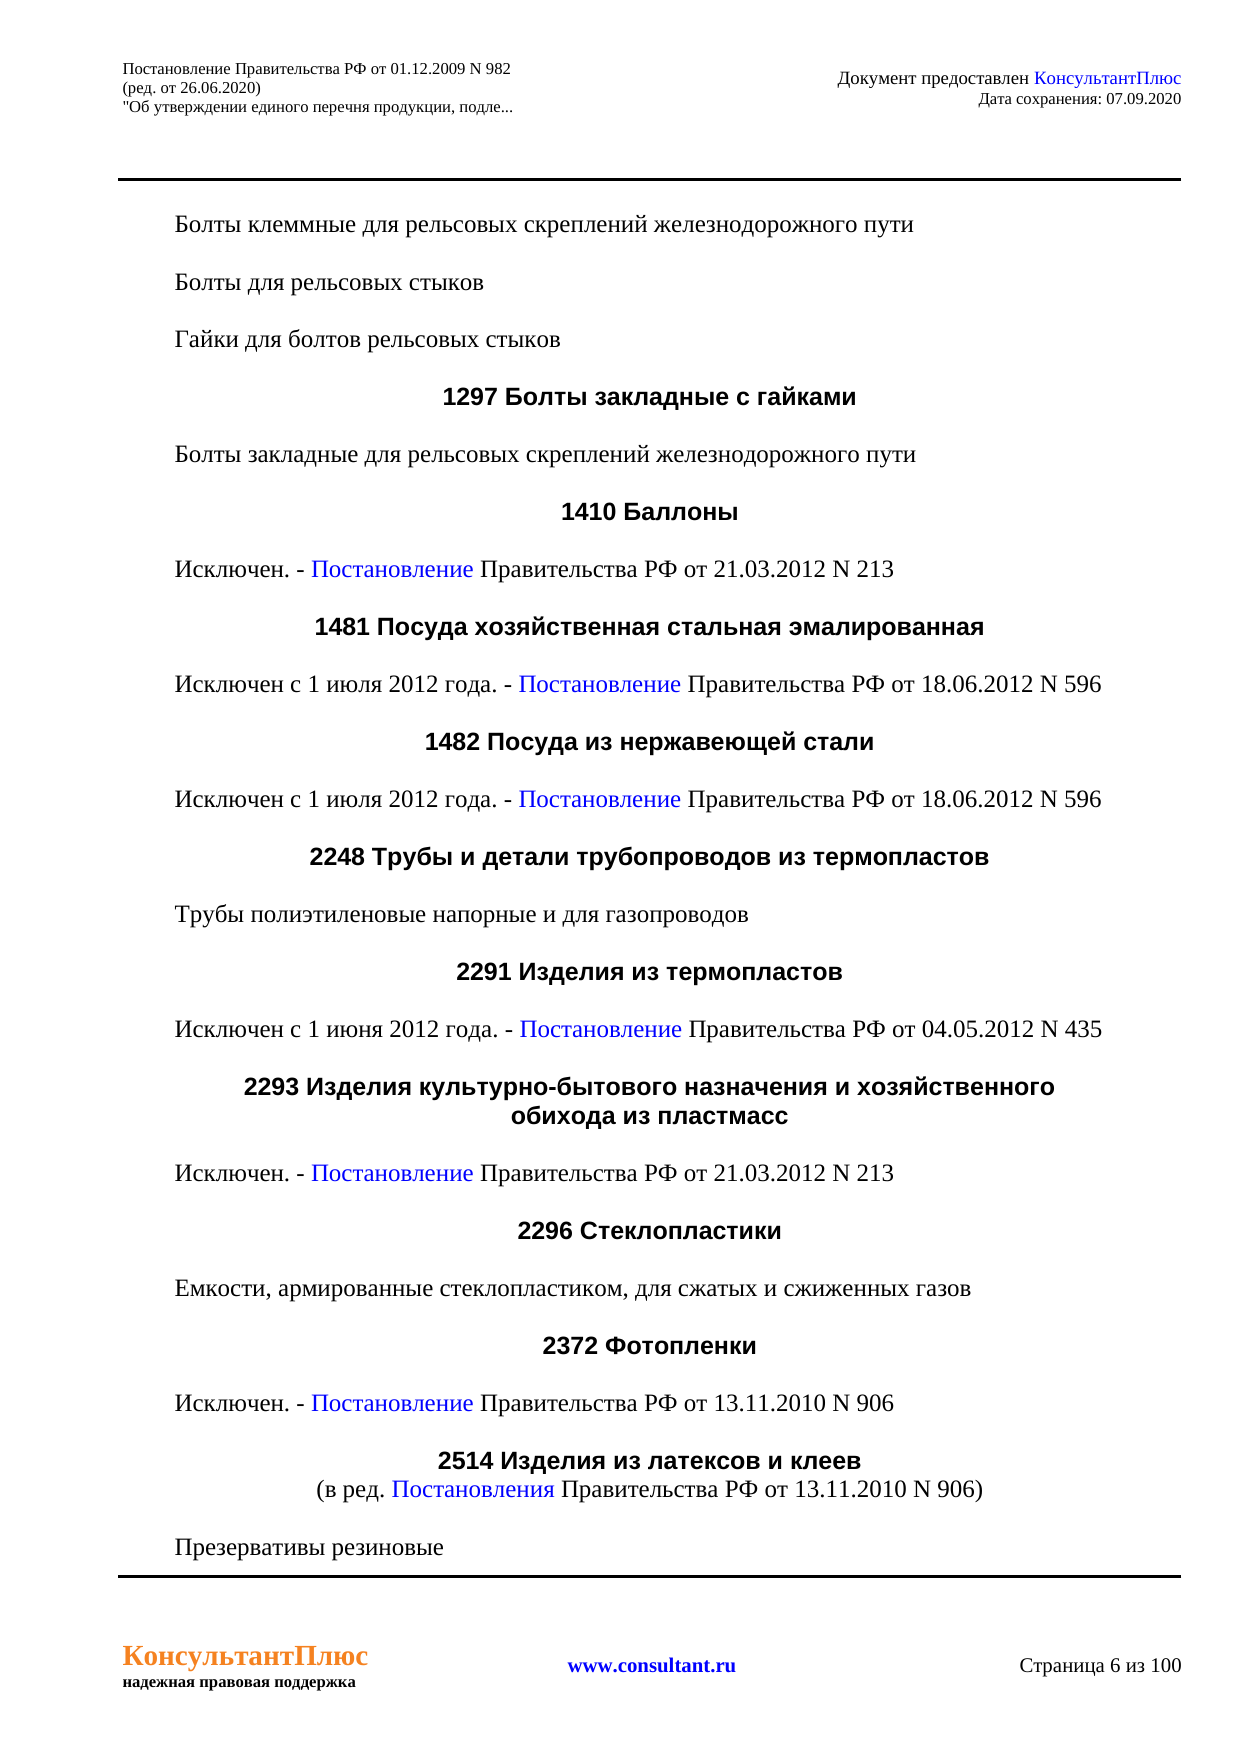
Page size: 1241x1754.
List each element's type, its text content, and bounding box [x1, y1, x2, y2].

text Исключен. - Постановление Правительства РФ от 13.11.2010 N 906 [118, 1388, 1181, 1417]
title 2514 Изделия из латексов и клеев [118, 1446, 1181, 1474]
title 1482 Посуда из нержавеющей стали [118, 727, 1181, 756]
title 2372 Фотопленки [118, 1331, 1181, 1359]
title 1410 Баллоны [118, 497, 1181, 526]
text Трубы полиэтиленовые напорные и для газопроводов [118, 899, 1181, 928]
text Гайки для болтов рельсовых стыков [118, 324, 1181, 353]
text Исключен. - Постановление Правительства РФ от 21.03.2012 N 213 [118, 1158, 1181, 1187]
title 2248 Трубы и детали трубопроводов из термопластов [118, 842, 1181, 871]
title 2291 Изделия из термопластов [118, 957, 1181, 986]
text Болты для рельсовых стыков [118, 267, 1181, 296]
text Исключен с 1 июня 2012 года. - Постановление Правительства РФ от 04.05.2012 N 435 [118, 1014, 1181, 1043]
title 1481 Посуда хозяйственная стальная эмалированная [118, 612, 1181, 641]
title 2293 Изделия культурно-бытового назначения и хозяйственного [118, 1072, 1181, 1101]
text Презервативы резиновые [118, 1532, 1181, 1561]
title 2296 Стеклопластики [118, 1216, 1181, 1244]
text (в ред. Постановления Правительства РФ от 13.11.2010 N 906) [118, 1474, 1181, 1503]
text Исключен с 1 июля 2012 года. - Постановление Правительства РФ от 18.06.2012 N 596 [118, 669, 1181, 698]
text Болты закладные для рельсовых скреплений железнодорожного пути [118, 439, 1181, 468]
text Исключен с 1 июля 2012 года. - Постановление Правительства РФ от 18.06.2012 N 596 [118, 784, 1181, 813]
text Болты клеммные для рельсовых скреплений железнодорожного пути [118, 209, 1181, 238]
text Емкости, армированные стеклопластиком, для сжатых и сжиженных газов [118, 1273, 1181, 1302]
title обихода из пластмасс [118, 1101, 1181, 1129]
text Исключен. - Постановление Правительства РФ от 21.03.2012 N 213 [118, 554, 1181, 583]
title 1297 Болты закладные с гайками [118, 382, 1181, 411]
